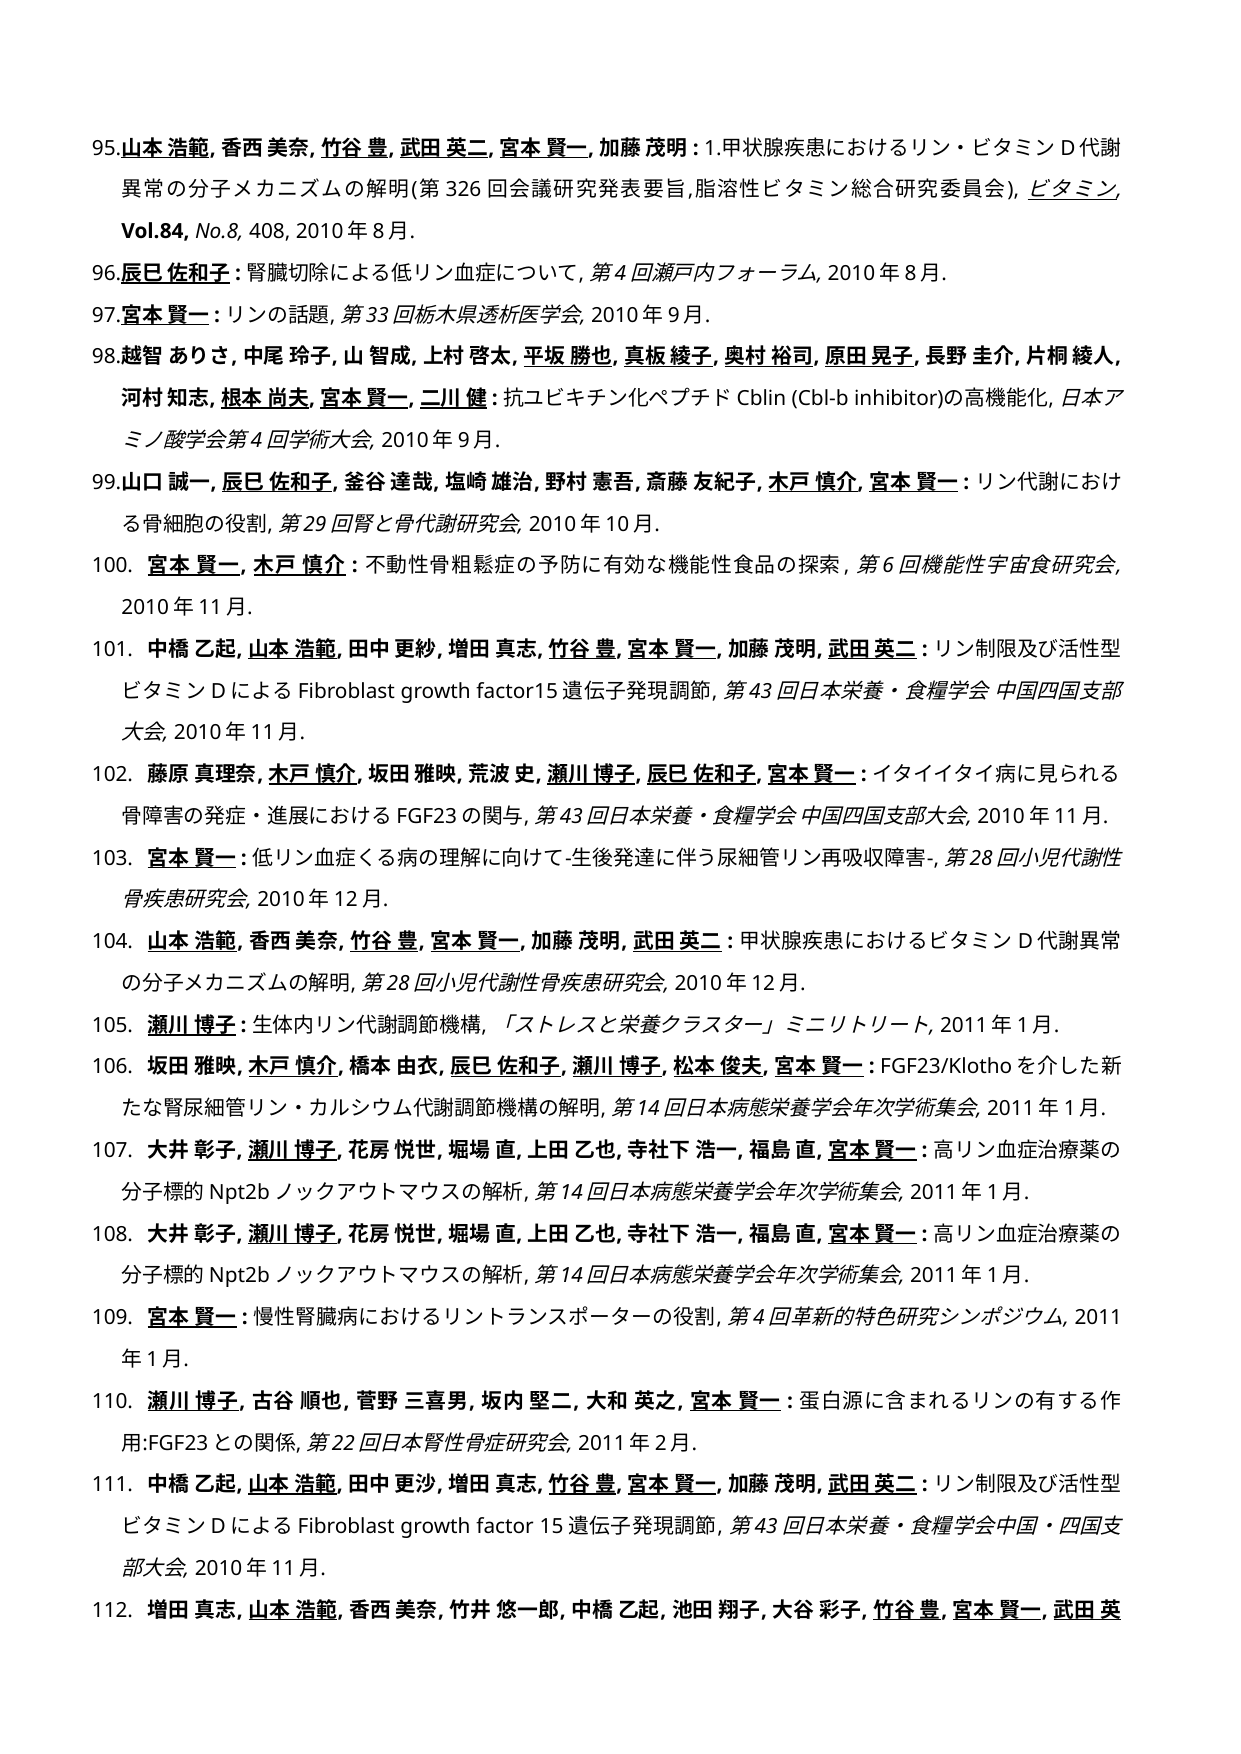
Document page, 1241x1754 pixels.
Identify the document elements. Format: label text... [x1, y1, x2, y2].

list 中橋 乙起, 山本 浩範, 田中 更紗, 増田 真志, 竹谷 豊, 宮本 賢一, 加藤 茂明, 武田 英二 : リン制限及び活性型ビタミンDによるFibroblast growth factor15遺伝子発現調節, 第43回日本栄養・食糧学会 中国四国支部大会, 2010年11月. [92, 626, 1122, 752]
list 宮本 賢一 : リンの話題, 第33回栃木県透析医学会, 2010年9月. [92, 292, 1122, 334]
list 藤原 真理奈, 木戸 慎介, 坂田 雅映, 荒波 史, 瀬川 博子, 辰巳 佐和子, 宮本 賢一 : イタイイタイ病に見られる骨障害の発症・進展におけるFGF23の関与, 第43回日本栄養・食糧学会 中国四国支部大会, 2010年11月. [92, 752, 1122, 835]
list 越智 ありさ, 中尾 玲子, 山 智成, 上村 啓太, 平坂 勝也, 真板 綾子, 奥村 裕司, 原田 晃子, 長野 圭介, 片桐 綾人, 河村 知志, 根本 尚夫, 宮本 賢一, 二川 健 : 抗ユビキチン化ペプチドCblin (Cbl-b inhibitor)の高機能化, 日本アミノ酸学会第4回学術大会, 2010年9月. [92, 334, 1122, 459]
list 大井 彰子, 瀬川 博子, 花房 悦世, 堀場 直, 上田 乙也, 寺社下 浩一, 福島 直, 宮本 賢一 : 高リン血症治療薬の分子標的Npt2bノックアウトマウスの解析, 第14回日本病態栄養学会年次学術集会, 2011年1月. [92, 1128, 1122, 1211]
list 大井 彰子, 瀬川 博子, 花房 悦世, 堀場 直, 上田 乙也, 寺社下 浩一, 福島 直, 宮本 賢一 : 高リン血症治療薬の分子標的Npt2bノックアウトマウスの解析, 第14回日本病態栄養学会年次学術集会, 2011年1月. [92, 1211, 1122, 1295]
list 辰巳 佐和子 : 腎臓切除による低リン血症について, 第4回瀬戸内フォーラム, 2010年8月. [92, 250, 1122, 292]
list 中橋 乙起, 山本 浩範, 田中 更沙, 増田 真志, 竹谷 豊, 宮本 賢一, 加藤 茂明, 武田 英二 : リン制限及び活性型ビタミンDによるFibroblast growth factor 15遺伝子発現調節, 第43回日本栄養・食糧学会中国・四国支部大会, 2010年11月. [92, 1462, 1122, 1587]
list 瀬川 博子 : 生体内リン代謝調節機構, 「ストレスと栄養クラスター」ミニリトリート, 2011年1月. [92, 1002, 1122, 1044]
list 宮本 賢一 : 低リン血症くる病の理解に向けて-生後発達に伴う尿細管リン再吸収障害-, 第28回小児代謝性骨疾患研究会, 2010年12月. [92, 835, 1122, 919]
list 山本 浩範, 香西 美奈, 竹谷 豊, 宮本 賢一, 加藤 茂明, 武田 英二 : 甲状腺疾患におけるビタミンD代謝異常の分子メカニズムの解明, 第28回小児代謝性骨疾患研究会, 2010年12月. [92, 919, 1122, 1002]
list 山本 浩範, 香西 美奈, 竹谷 豊, 武田 英二, 宮本 賢一, 加藤 茂明 : 1.甲状腺疾患におけるリン・ビタミンD代謝異常の分子メカニズムの解明(第326回会議研究発表要旨,脂溶性ビタミン総合研究委員会), ビタミン, Vol.84, No.8, 408, 2010年8月. [92, 125, 1122, 250]
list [92, 1587, 1122, 1629]
list 坂田 雅映, 木戸 慎介, 橋本 由衣, 辰巳 佐和子, 瀬川 博子, 松本 俊夫, 宮本 賢一 : FGF23/Klothoを介した新たな腎尿細管リン・カルシウム代謝調節機構の解明, 第14回日本病態栄養学会年次学術集会, 2011年1月. [92, 1044, 1122, 1128]
list 宮本 賢一, 木戸 慎介 : 不動性骨粗鬆症の予防に有効な機能性食品の探索, 第6回機能性宇宙食研究会, 2010年11月. [92, 543, 1122, 626]
list 瀬川 博子, 古谷 順也, 菅野 三喜男, 坂内 堅二, 大和 英之, 宮本 賢一 : 蛋白源に含まれるリンの有する作用:FGF23との関係, 第22回日本腎性骨症研究会, 2011年2月. [92, 1378, 1122, 1462]
list 山口 誠一, 辰巳 佐和子, 釜谷 達哉, 塩崎 雄治, 野村 憲吾, 斎藤 友紀子, 木戸 慎介, 宮本 賢一 : リン代謝における骨細胞の役割, 第29回腎と骨代謝研究会, 2010年10月. [92, 459, 1122, 543]
list 宮本 賢一 : 慢性腎臓病におけるリントランスポーターの役割, 第4回革新的特色研究シンポジウム, 2011年1月. [92, 1295, 1122, 1378]
